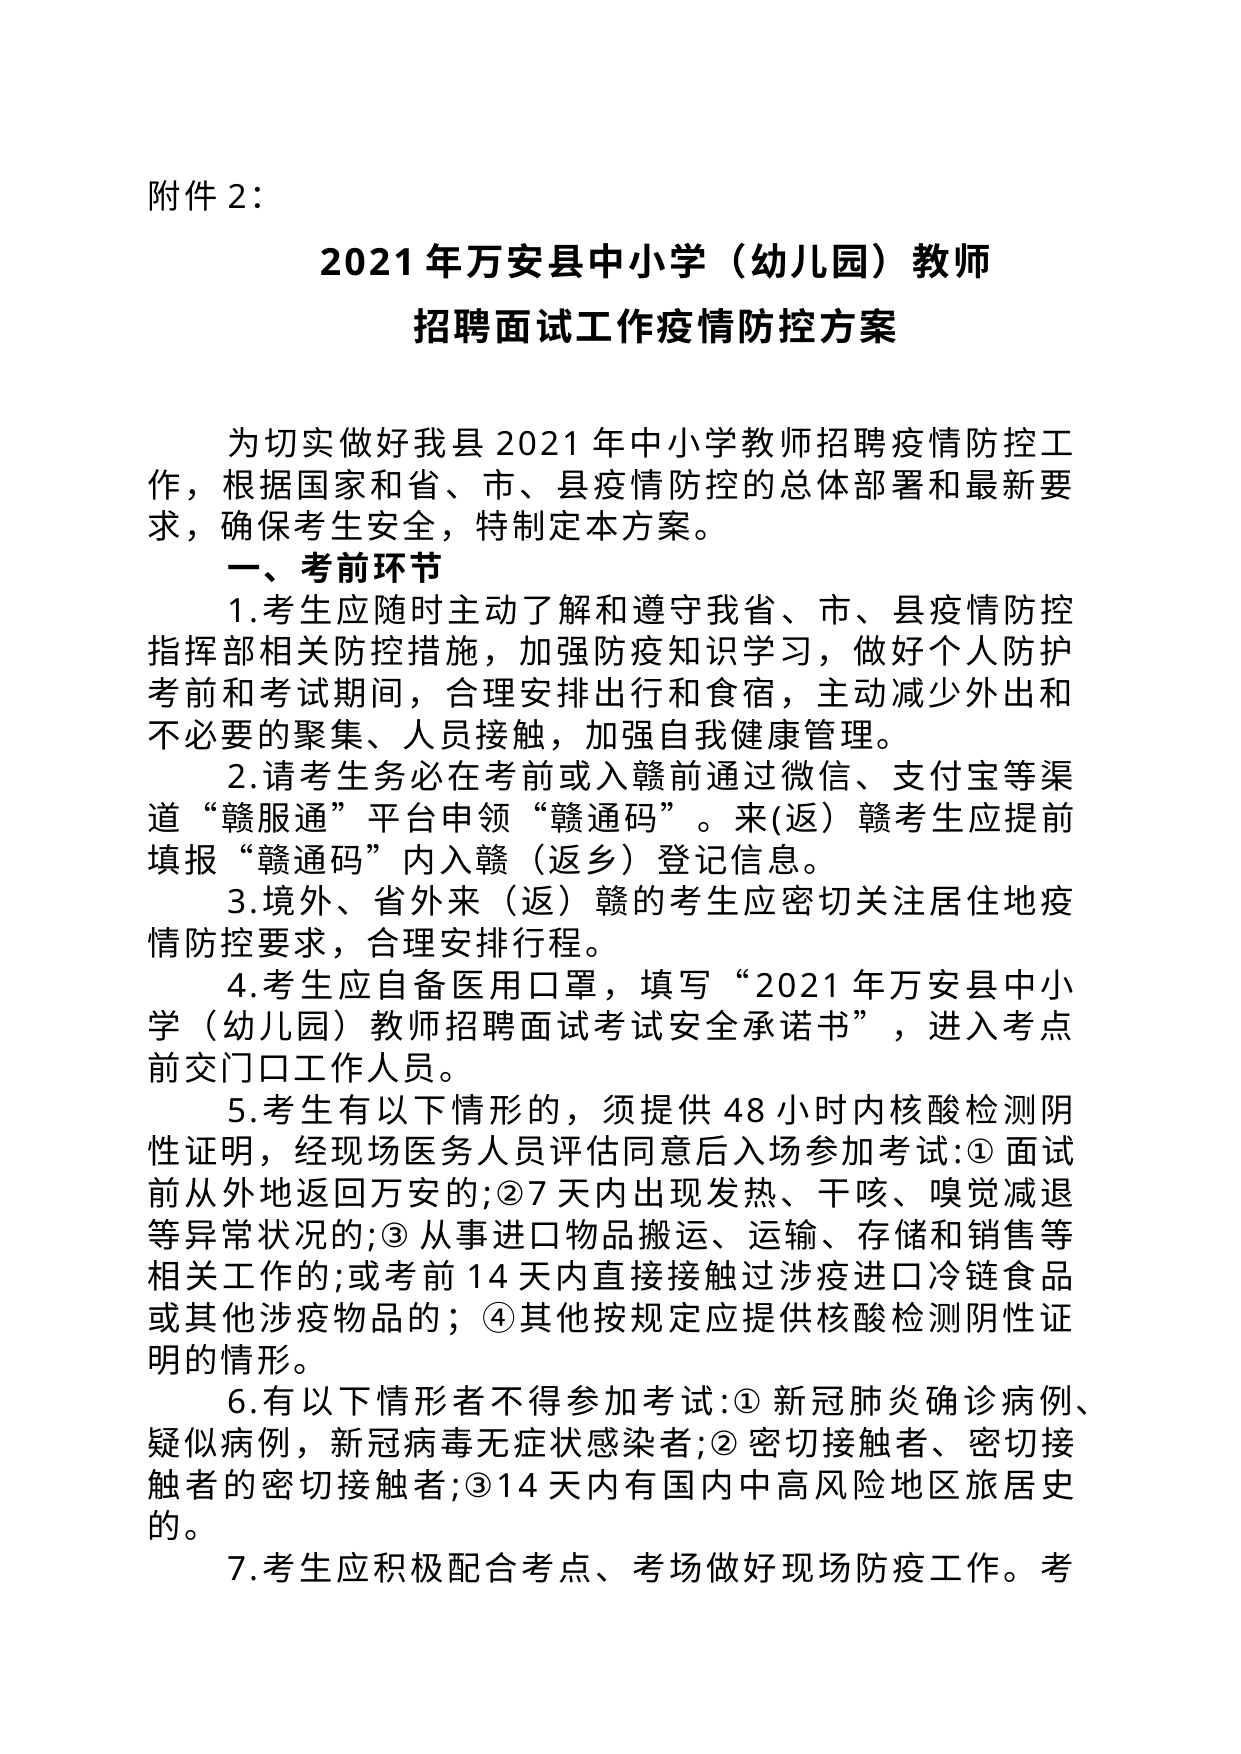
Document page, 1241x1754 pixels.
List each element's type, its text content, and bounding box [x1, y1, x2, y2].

text 4.考生应自备医用口罩，填写“2021年万安县中小学（幼儿园）教师招聘面试考试安全承诺书”，进入考点前交门口工作人员。 [148, 964, 1075, 1089]
text 招聘面试工作疫情防控方案 [148, 292, 1075, 357]
text 为切实做好我县2021年中小学教师招聘疫情防控工作，根据国家和省、市、县疫情防控的总体部署和最新要求，确保考生安全，特制定本方案。 [148, 422, 1075, 547]
text 5.考生有以下情形的，须提供48小时内核酸检测阴性证明，经现场医务人员评估同意后入场参加考试:①面试前从外地返回万安的;②7天内出现发热、干咳、嗅觉减退等异常状况的;③从事进口物品搬运、运输、存储和销售等相关工作的;或考前14天内直接接触过涉疫进口冷链食品或其他涉疫物品的；④其他按规定应提供核酸检测阴性证明的情形。 [148, 1089, 1075, 1380]
text 6.有以下情形者不得参加考试:①新冠肺炎确诊病例、疑似病例，新冠病毒无症状感染者;②密切接触者、密切接触者的密切接触者;③14天内有国内中高风险地区旅居史的。 [148, 1380, 1075, 1547]
text 3.境外、省外来（返）赣的考生应密切关注居住地疫情防控要求，合理安排行程。 [148, 880, 1075, 964]
text 1.考生应随时主动了解和遵守我省、市、县疫情防控指挥部相关防控措施，加强防疫知识学习，做好个人防护。考前和考试期间，合理安排出行和食宿，主动减少外出和不必要的聚集、人员接触，加强自我健康管理。 [148, 589, 1075, 755]
text 附件2： [148, 162, 1075, 227]
text 一、考前环节 [148, 547, 1075, 589]
text 2021年万安县中小学（幼儿园）教师 [148, 227, 1075, 292]
text 2.请考生务必在考前或入赣前通过微信、支付宝等渠道“赣服通”平台申领“赣通码”。来(返）赣考生应提前填报“赣通码”内入赣（返乡）登记信息。 [148, 755, 1075, 880]
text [148, 1547, 1075, 1589]
